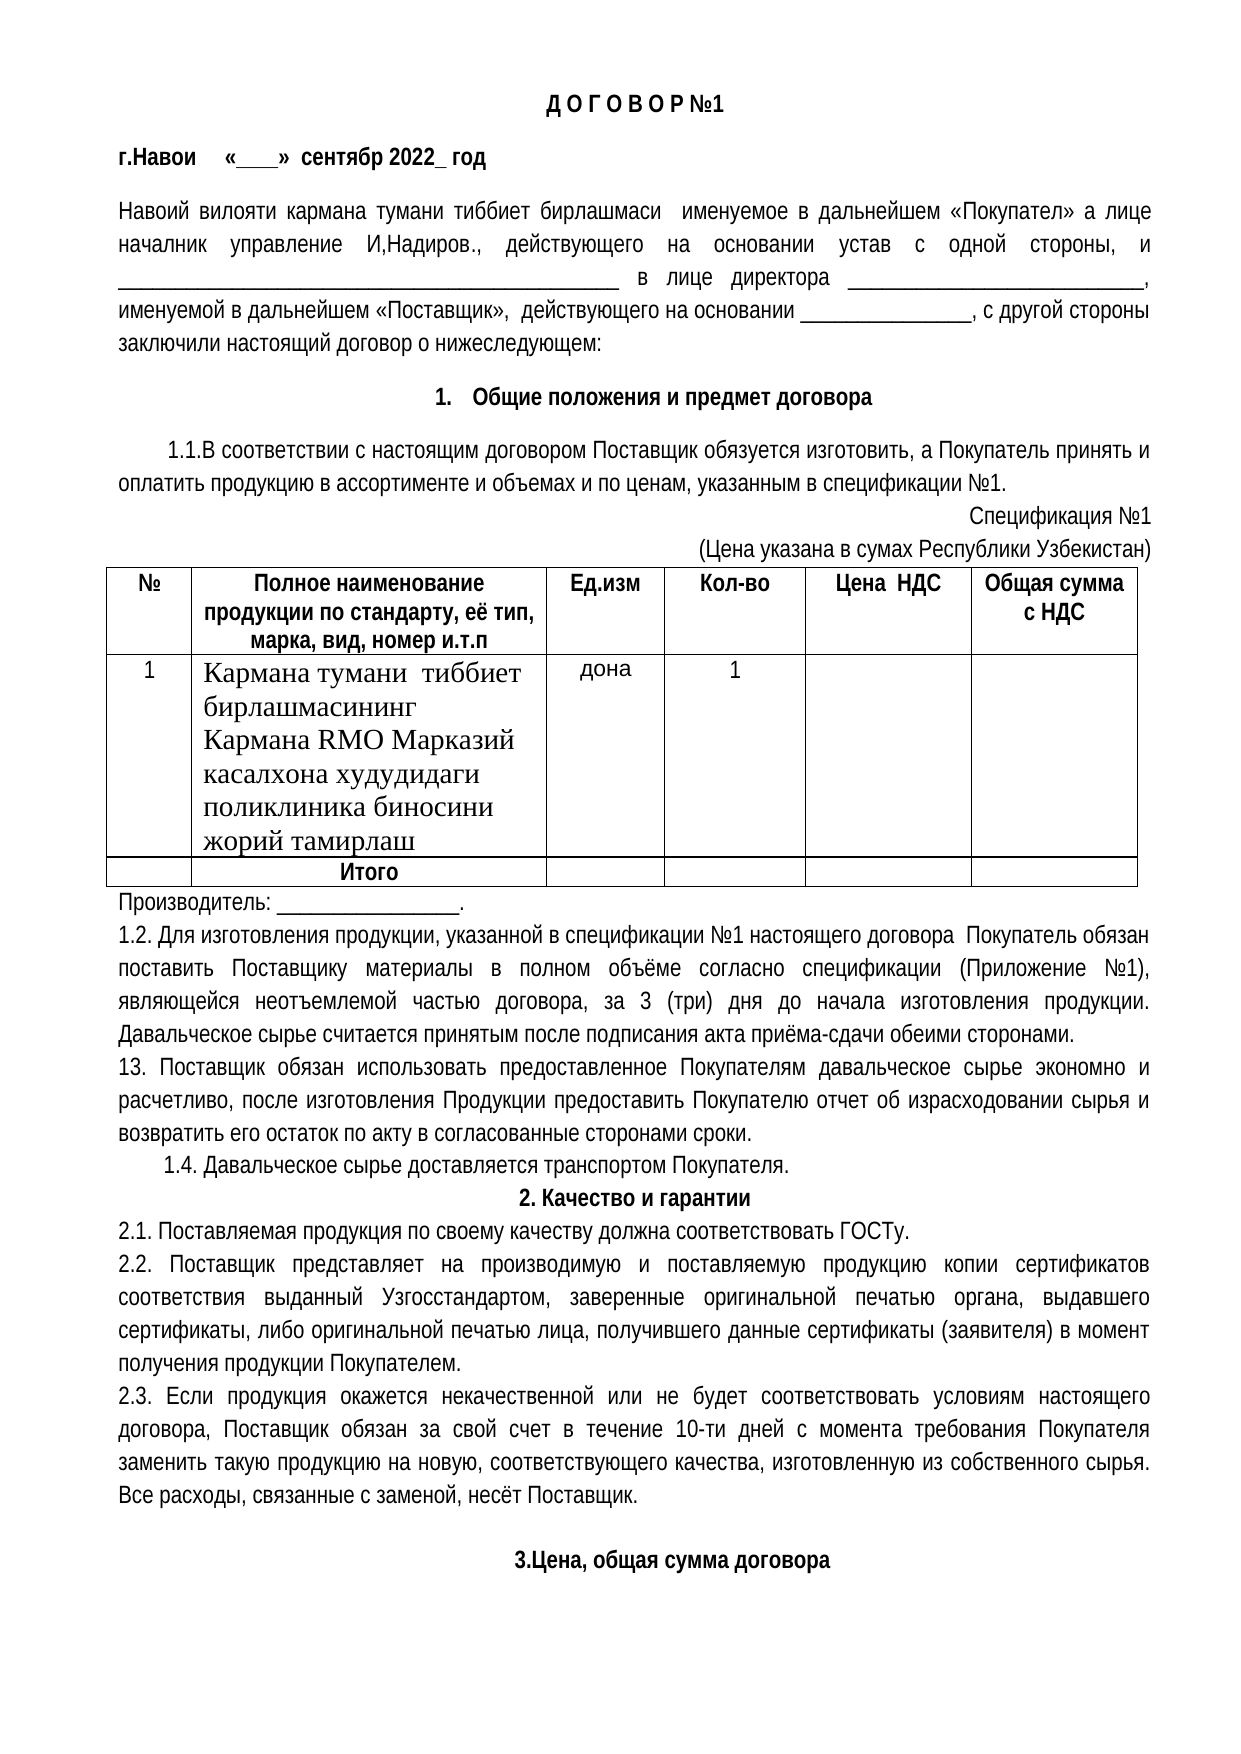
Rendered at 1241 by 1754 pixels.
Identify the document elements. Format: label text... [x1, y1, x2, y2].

list Общие положения и предмет договора [156, 382, 1152, 410]
table_header Общая сумма с НДС [972, 568, 1137, 654]
table_cell [806, 858, 971, 886]
table_cell [107, 858, 191, 886]
table_header № [107, 568, 191, 654]
text 2. Качество и гарантии [118, 1183, 1152, 1212]
table_header Полное наименование продукции по стандарту, её тип, марка, вид, номер и.т.п [192, 568, 546, 654]
table_header Кол-во [665, 568, 805, 654]
table_header Ед.изм [547, 568, 664, 654]
text Д О Г О В О Р №1 [44, 89, 1152, 117]
text 1.2. Для изготовления продукции, указанной в спецификации №1 настоящего договора Покупатель обязан поставить Поставщику материалы в полном объёме согласно спецификации (Приложение №1), являющейся неотъемлемой частью договора, за 3 (три) дня до начала изготовления продукции. Давальческое сырье считается принятым после подписания акта приёма-сдачи обеими сторонами. [118, 920, 1152, 1047]
table_cell 1 [107, 655, 191, 856]
list 3.Цена, общая сумма договора [193, 1545, 1152, 1574]
text 2.3. Если продукция окажется некачественной или не будет соответствовать условиям настоящего договора, Поставщик обязан за свой счет в течение 10-ти дней с момента требования Покупателя заменить такую продукцию на новую, соответствующего качества, изготовленную из собственного сырья. Все расходы, связанные с заменой, несёт Поставщик. [118, 1381, 1152, 1508]
text Спецификация №1 [118, 501, 1152, 530]
table_cell [665, 858, 805, 886]
text Навоий вилояти кармана тумани тиббиет бирлашмаси именуемое в дальнейшем «Покупател» а лице началник управление И,Надиров., действующего на основании устав с одной стороны, и ____________________________________________ в лице директора __________________________, именуемой в дальнейшем «Поставщик», действующего на основании _______________, с другой стороны заключили настоящий договор о нижеследующем: [118, 196, 1152, 357]
text 1.1.В соответствии с настоящим договором Поставщик обязуется изготовить, а Покупатель принять и оплатить продукцию в ассортименте и объемах и по ценам, указанным в спецификации №1. [118, 435, 1152, 497]
text 13. Поставщик обязан использовать предоставленное Покупателям давальческое сырье экономно и расчетливо, после изготовления Продукции предоставить Покупателю отчет об израсходовании сырья и возвратить его остаток по акту в согласованные сторонами сроки. [118, 1052, 1152, 1146]
text г.Навои «___» сентябр 2022_ год [118, 142, 1152, 171]
table_cell [972, 655, 1137, 856]
text 1.4. Давальческое сырье доставляется транспортом Покупателя. [118, 1150, 1152, 1179]
table_cell [806, 655, 971, 856]
table_cell 1 [665, 655, 805, 856]
table_cell дона [547, 655, 664, 856]
table_cell [972, 858, 1137, 886]
table_cell Кармана тумани тиббиет бирлашмасининг Кармана RMO Марказий касалхона худудидаги поликлиника биносини жорий тамирлаш [192, 655, 546, 856]
text 2.1. Поставляемая продукция по своему качеству должна соответствовать ГОСТу. [118, 1216, 1152, 1245]
text (Цена указана в сумах Республики Узбекистан) [118, 534, 1152, 563]
table_cell Итого [192, 858, 546, 886]
table_header Цена НДС [806, 568, 971, 654]
table_cell [547, 858, 664, 886]
text 2.2. Поставщик представляет на производимую и поставляемую продукцию копии сертификатов соответствия выданный Узгосстандартом, заверенные оригинальной печатью органа, выдавшего сертификаты, либо оригинальной печатью лица, получившего данные сертификаты (заявителя) в момент получения продукции Покупателем. [118, 1249, 1152, 1377]
text Производитель: ________________. [118, 887, 1152, 916]
